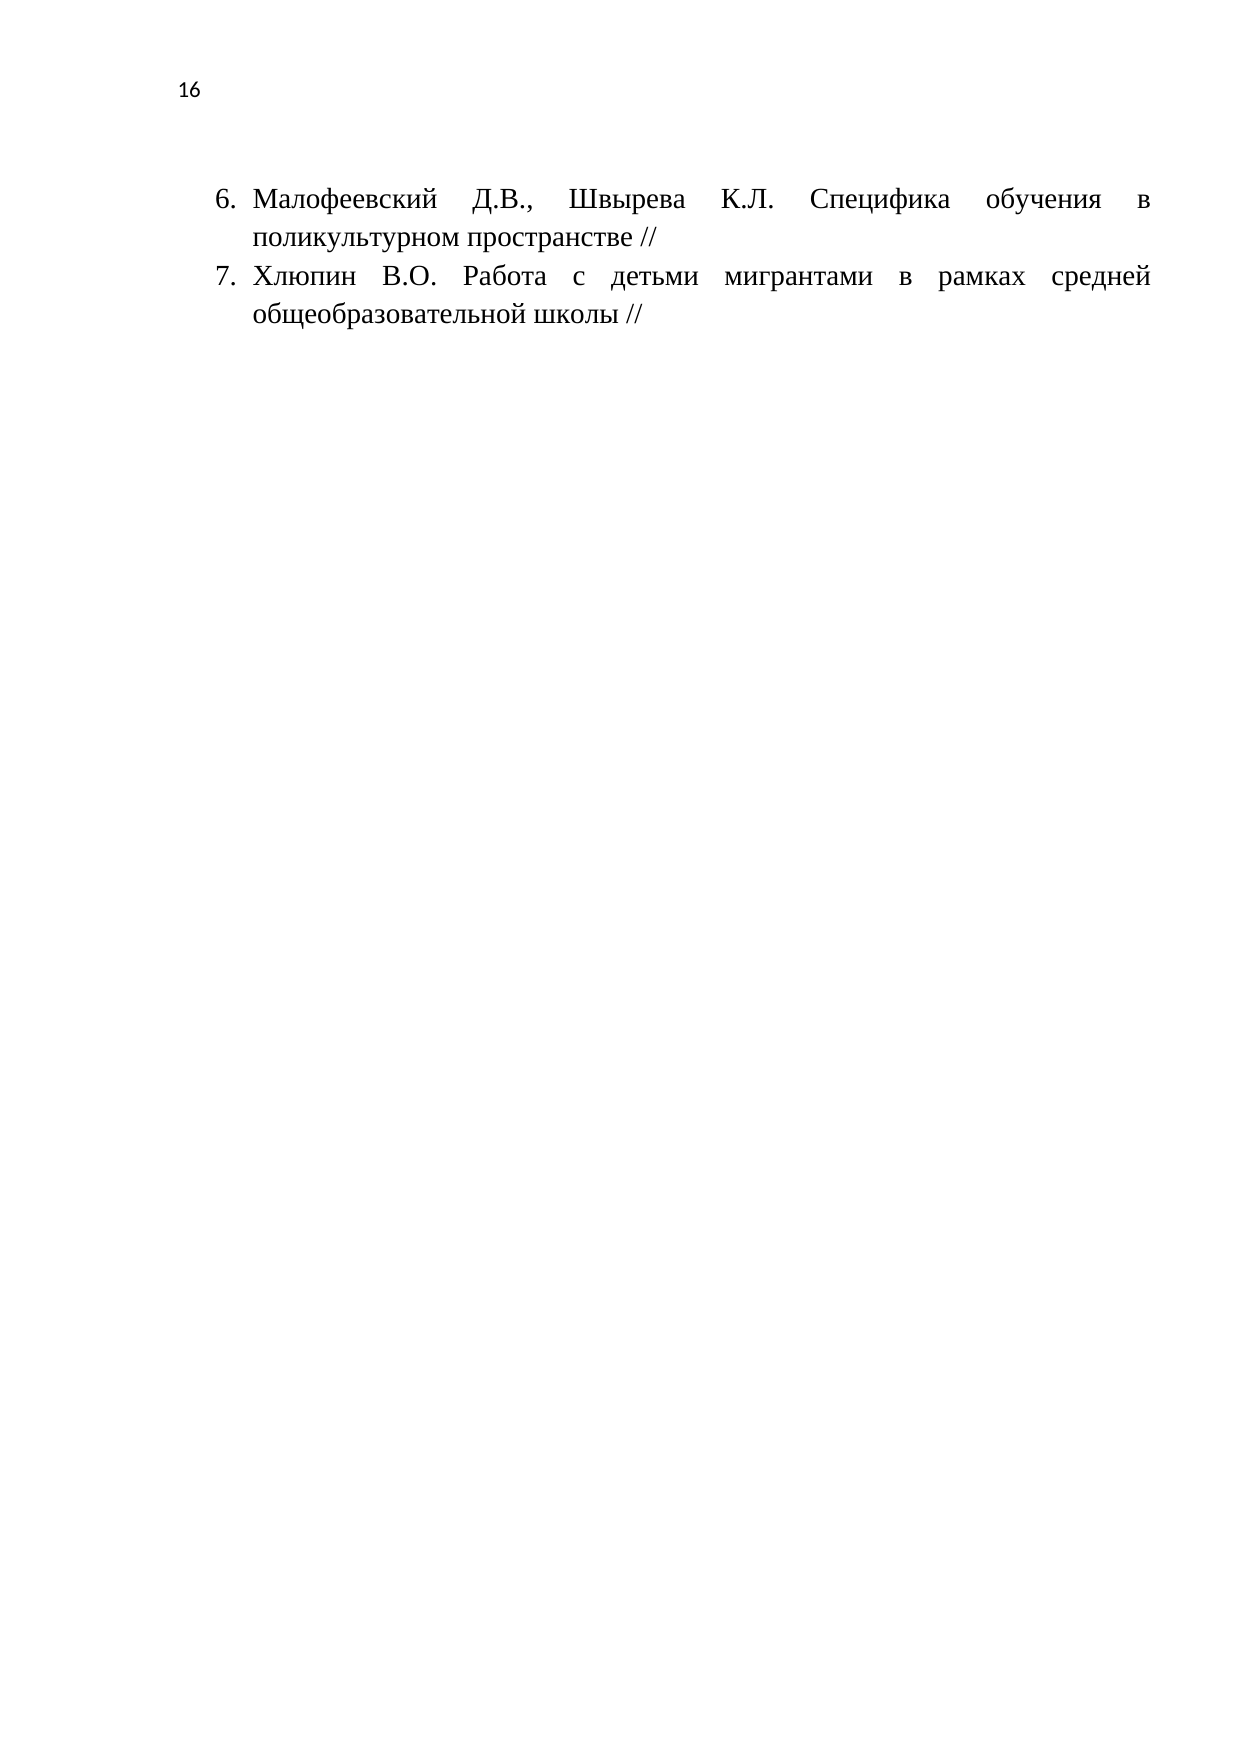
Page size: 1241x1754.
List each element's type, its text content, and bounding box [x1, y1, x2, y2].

list Малофеевский Д.В., Швырева К.Л. Специфика обучения в поликультурном пространстве // [215, 181, 1152, 253]
list Хлюпин В.О. Работа с детьми мигрантами в рамках средней общеобразовательной школы // [215, 258, 1152, 330]
